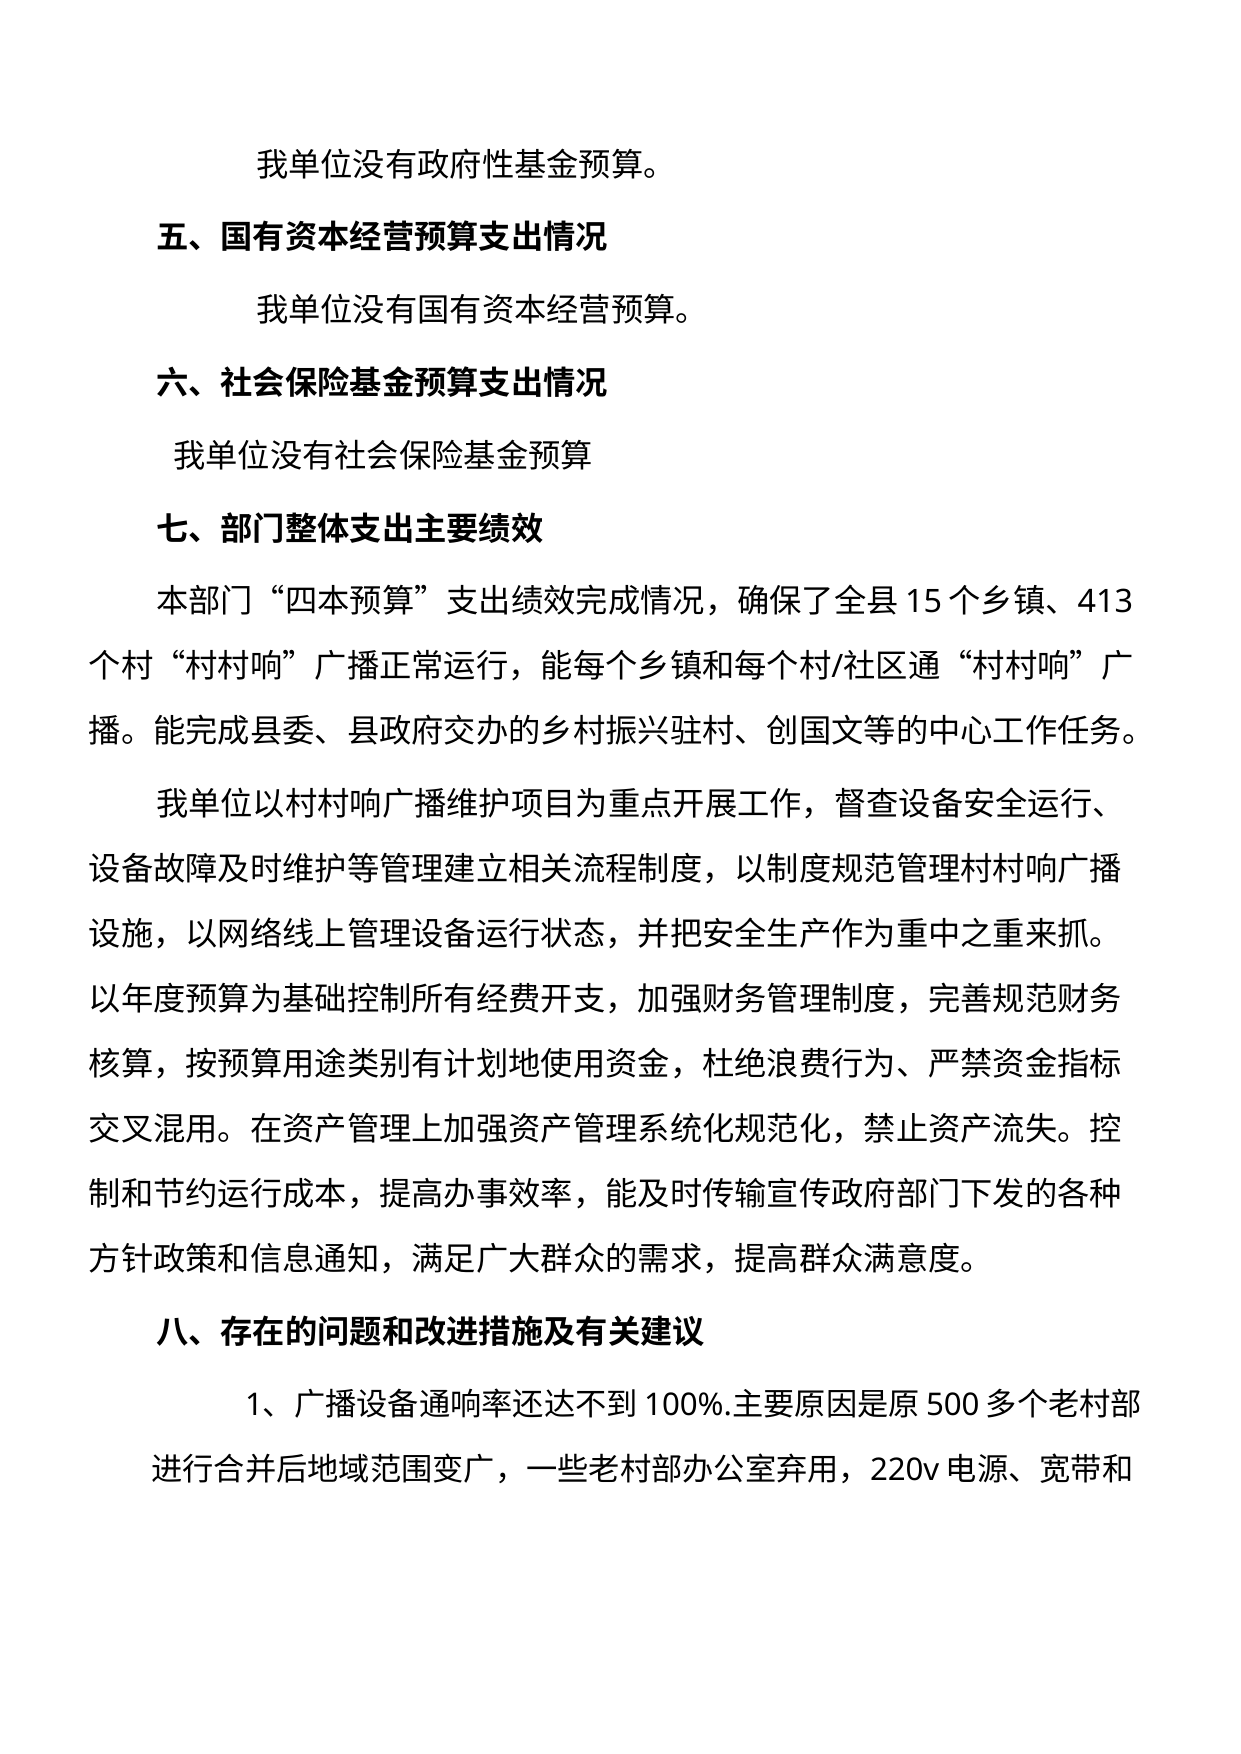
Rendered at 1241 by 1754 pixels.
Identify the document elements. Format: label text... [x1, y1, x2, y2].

text 五、国有资本经营预算支出情况 [88, 202, 1152, 267]
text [151, 1370, 1152, 1500]
text 我单位没有国有资本经营预算。 [88, 275, 1152, 340]
text 我单位没有社会保险基金预算 [88, 421, 1152, 486]
text 八、存在的问题和改进措施及有关建议 [88, 1297, 1152, 1362]
text 六、社会保险基金预算支出情况 [88, 348, 1152, 413]
text 我单位没有政府性基金预算。 [88, 129, 1152, 194]
text 七、部门整体支出主要绩效 [88, 493, 1152, 558]
text 本部门“四本预算”支出绩效完成情况，确保了全县15个乡镇、413个村“村村响”广播正常运行，能每个乡镇和每个村/社区通“村村响”广播。能完成县委、县政府交办的乡村振兴驻村、创国文等的中心工作任务。 [88, 566, 1152, 761]
text 我单位以村村响广播维护项目为重点开展工作，督查设备安全运行、设备故障及时维护等管理建立相关流程制度，以制度规范管理村村响广播设施，以网络线上管理设备运行状态，并把安全生产作为重中之重来抓。以年度预算为基础控制所有经费开支，加强财务管理制度，完善规范财务核算，按预算用途类别有计划地使用资金，杜绝浪费行为、严禁资金指标交叉混用。在资产管理上加强资产管理系统化规范化，禁止资产流失。控制和节约运行成本，提高办事效率，能及时传输宣传政府部门下发的各种方针政策和信息通知，满足广大群众的需求，提高群众满意度。 [88, 769, 1152, 1289]
